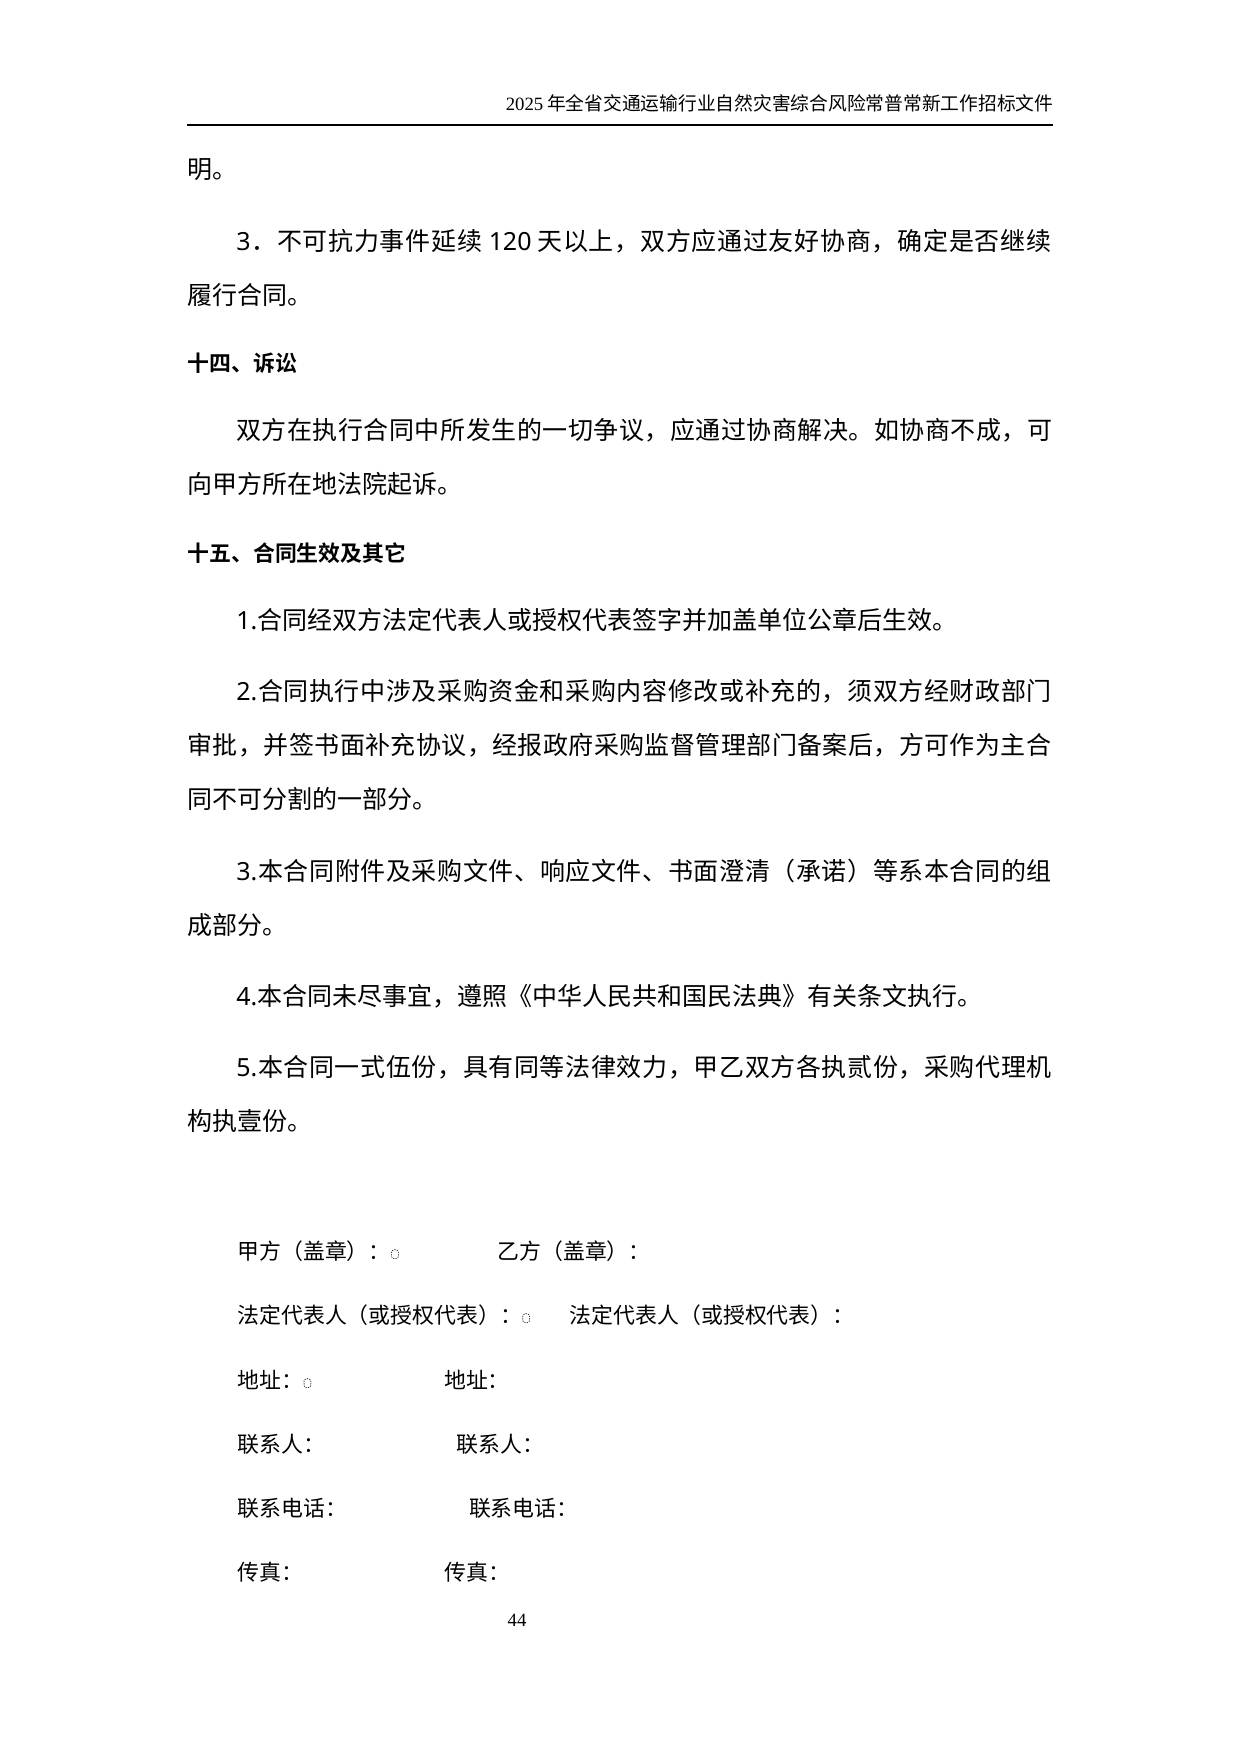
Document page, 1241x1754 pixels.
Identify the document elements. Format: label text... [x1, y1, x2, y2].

text 地址： 地址： [187, 1363, 1053, 1394]
text 4.本合同未尽事宜，遵照《中华人民共和国民法典》有关条文执行。 [187, 976, 1053, 1013]
text 双方在执行合同中所发生的一切争议，应通过协商解决。如协商不成，可向甲方所在地法院起诉。 [187, 411, 1053, 501]
text 联系电话： 联系电话： [187, 1491, 1053, 1523]
text 甲方（盖章）： 乙方（盖章）： [187, 1234, 1053, 1266]
text 十四、诉讼 [187, 346, 1053, 378]
text 法定代表人（或授权代表）： 法定代表人（或授权代表）： [187, 1298, 1053, 1330]
text 联系人： 联系人： [187, 1427, 1053, 1458]
text 1.合同经双方法定代表人或授权代表签字并加盖单位公章后生效。 [187, 600, 1053, 636]
text 传真： 传真： [187, 1555, 1053, 1587]
text 5.本合同一式伍份，具有同等法律效力，甲乙双方各执贰份，采购代理机构执壹份。 [187, 1047, 1053, 1138]
text 3．不可抗力事件延续120天以上，双方应通过友好协商，确定是否继续履行合同。 [187, 221, 1053, 312]
text 十五、合同生效及其它 [187, 536, 1053, 568]
text 3.本合同附件及采购文件、响应文件、书面澄清（承诺）等系本合同的组成部分。 [187, 851, 1053, 942]
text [187, 150, 1053, 186]
text 2.合同执行中涉及采购资金和采购内容修改或补充的，须双方经财政部门审批，并签书面补充协议，经报政府采购监督管理部门备案后，方可作为主合同不可分割的一部分。 [187, 671, 1053, 816]
